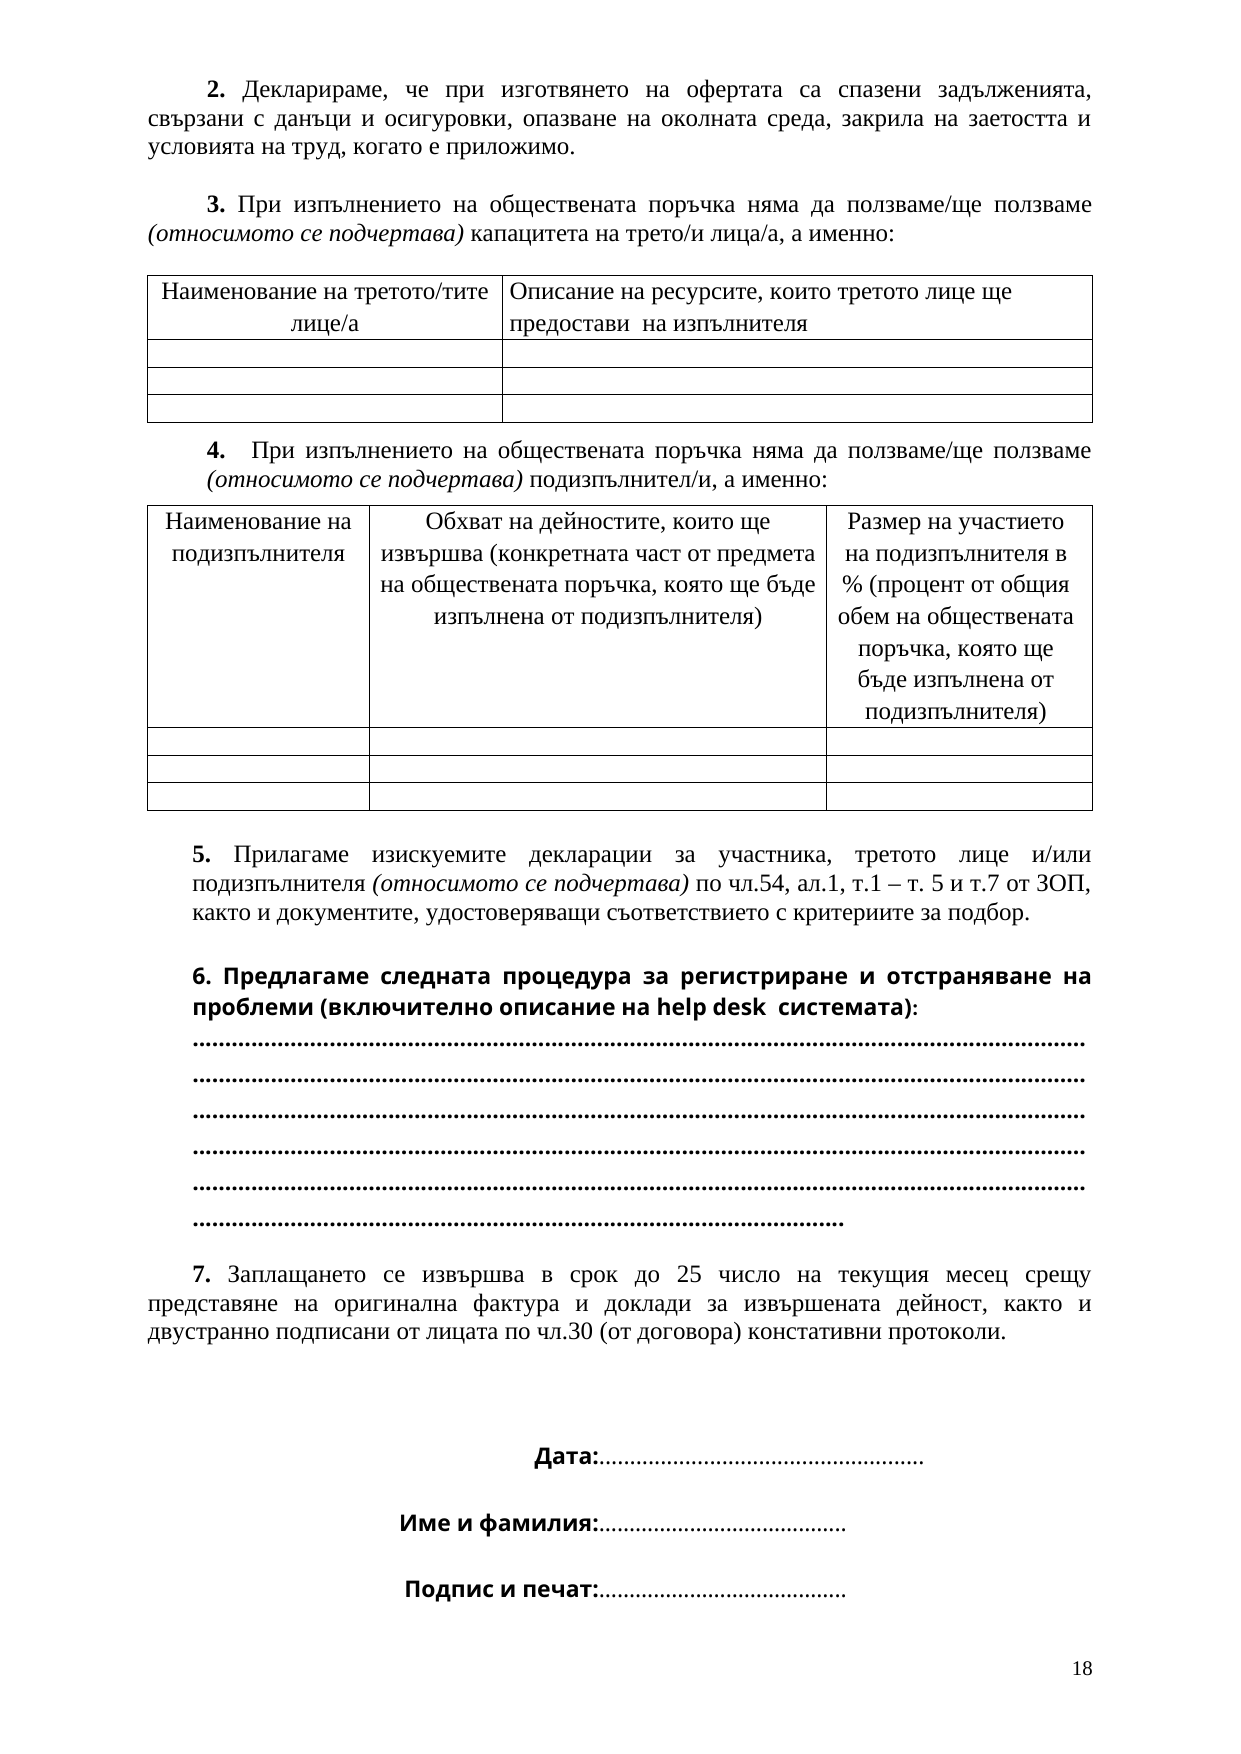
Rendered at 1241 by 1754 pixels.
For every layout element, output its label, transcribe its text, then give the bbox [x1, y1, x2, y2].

text 5. Прилагаме изискуемите декларации за участника, третото лице и/или подизпълнителя (относимото се подчертава) по чл.54, ал.1, т.1 – т. 5 и т.7 от ЗОП, както и документите, удостоверяващи съответствието с критериите за подбор. [192, 839, 1093, 926]
table_header Размер на участието на подизпълнителя в % (процент от общия обем на обществената поръчка, която ще бъде изпълнена от подизпълнителя) [827, 506, 1092, 727]
list При изпълнението на обществената поръчка няма да ползваме/ще ползваме (относимото се подчертава) подизпълнител/и, а именно: [207, 435, 1093, 493]
table_cell [370, 783, 826, 810]
text 2. Декларираме, че при изготвянето на офертата са спазени задълженията, свързани с данъци и осигуровки, опазване на околната среда, закрила на заетостта и условията на труд, когато е приложимо. [148, 74, 1093, 160]
table_cell ………………………………….. [599, 1573, 1086, 1604]
text 3. При изпълнението на обществената поръчка няма да ползваме/ще ползваме (относимото се подчертава) капацитета на трето/и лица/а, а именно: [148, 189, 1093, 246]
text ................................................................................................................................................................................................................................................................................................................................................................................................................................................................................................................................................................................................................................................................................................................................................................................................................. [192, 1022, 1093, 1233]
table_cell [827, 783, 1092, 810]
table_cell [148, 340, 502, 367]
table_cell [148, 756, 369, 782]
table_cell [503, 340, 1092, 367]
table_header Наименование на подизпълнителя [148, 506, 369, 727]
table_header Дата: [149, 1440, 599, 1506]
table_cell [148, 368, 502, 394]
text 6. Предлагаме следната процедура за регистриране и отстраняване на проблеми (включително описание на help desk системата): [192, 960, 1093, 1022]
table_cell [503, 368, 1092, 394]
table_cell [148, 728, 369, 755]
table_header ..................................................... [599, 1440, 1086, 1506]
table_header Описание на ресурсите, които третото лице ще предостави на изпълнителя [503, 276, 1092, 339]
table_header Обхват на дейностите, които ще извършва (конкретната част от предмета на обществената поръчка, която ще бъде изпълнена от подизпълнителя) [370, 506, 826, 727]
table_header Наименование на третото/тите лице/а [148, 276, 502, 339]
table_cell Име и фамилия: [149, 1506, 599, 1573]
table_cell [503, 395, 1092, 422]
text 7. Заплащането се извършва в срок до 25 число на текущия месец срещу представяне на оригинална фактура и доклади за извършената дейност, както и двустранно подписани от лицата по чл.30 (от договора) констативни протоколи. [148, 1259, 1093, 1345]
table_cell [827, 728, 1092, 755]
table_cell [827, 756, 1092, 782]
table_cell [370, 728, 826, 755]
table_cell [148, 783, 369, 810]
table_cell ………………………………….. [599, 1506, 1086, 1573]
table_cell Подпис и печат: [149, 1573, 599, 1604]
table_cell [148, 395, 502, 422]
table_cell [370, 756, 826, 782]
